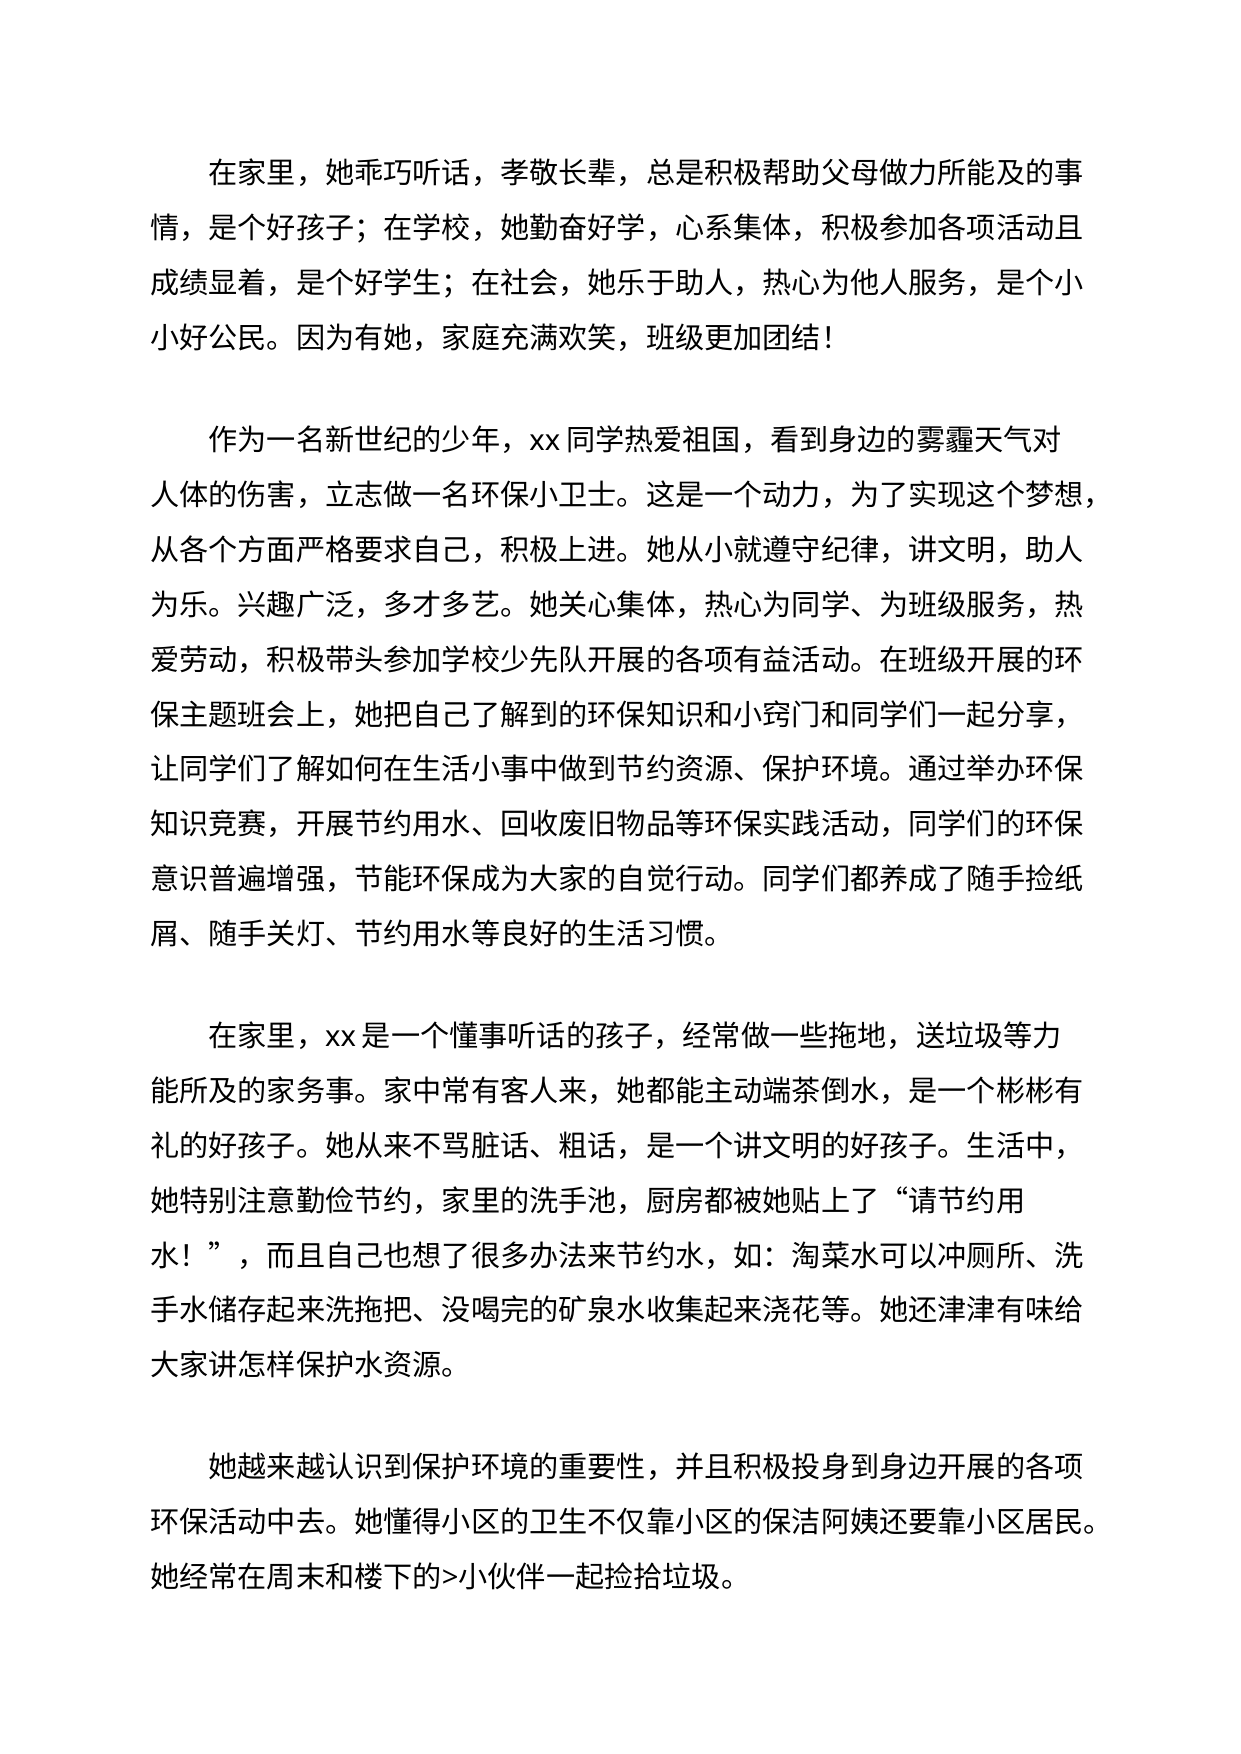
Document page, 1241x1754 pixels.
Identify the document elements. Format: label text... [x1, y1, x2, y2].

text 作为一名新世纪的少年，xx同学热爱祖国，看到身边的雾霾天气对人体的伤害，立志做一名环保小卫士。这是一个动力，为了实现这个梦想，从各个方面严格要求自己，积极上进。她从小就遵守纪律，讲文明，助人为乐。兴趣广泛，多才多艺。她关心集体，热心为同学、为班级服务，热爱劳动，积极带头参加学校少先队开展的各项有益活动。在班级开展的环保主题班会上，她把自己了解到的环保知识和小窍门和同学们一起分享，让同学们了解如何在生活小事中做到节约资源、保护环境。通过举办环保知识竞赛，开展节约用水、回收废旧物品等环保实践活动，同学们的环保意识普遍增强，节能环保成为大家的自觉行动。同学们都养成了随手捡纸屑、随手关灯、节约用水等良好的生活习惯。 [150, 416, 1090, 953]
text 在家里，她乖巧听话，孝敬长辈，总是积极帮助父母做力所能及的事情，是个好孩子；在学校，她勤奋好学，心系集体，积极参加各项活动且成绩显着，是个好学生；在社会，她乐于助人，热心为他人服务，是个小小好公民。因为有她，家庭充满欢笑，班级更加团结！ [150, 150, 1090, 357]
text 她越来越认识到保护环境的重要性，并且积极投身到身边开展的各项环保活动中去。她懂得小区的卫生不仅靠小区的保洁阿姨还要靠小区居民。她经常在周末和楼下的>小伙伴一起捡拾垃圾。 [150, 1444, 1090, 1596]
text 在家里，xx是一个懂事听话的孩子，经常做一些拖地，送垃圾等力能所及的家务事。家中常有客人来，她都能主动端茶倒水，是一个彬彬有礼的好孩子。她从来不骂脏话、粗话，是一个讲文明的好孩子。生活中，她特别注意勤俭节约，家里的洗手池，厨房都被她贴上了“请节约用水！”，而且自己也想了很多办法来节约水，如：淘菜水可以冲厕所、洗手水储存起来洗拖把、没喝完的矿泉水收集起来浇花等。她还津津有味给大家讲怎样保护水资源。 [150, 1012, 1090, 1384]
